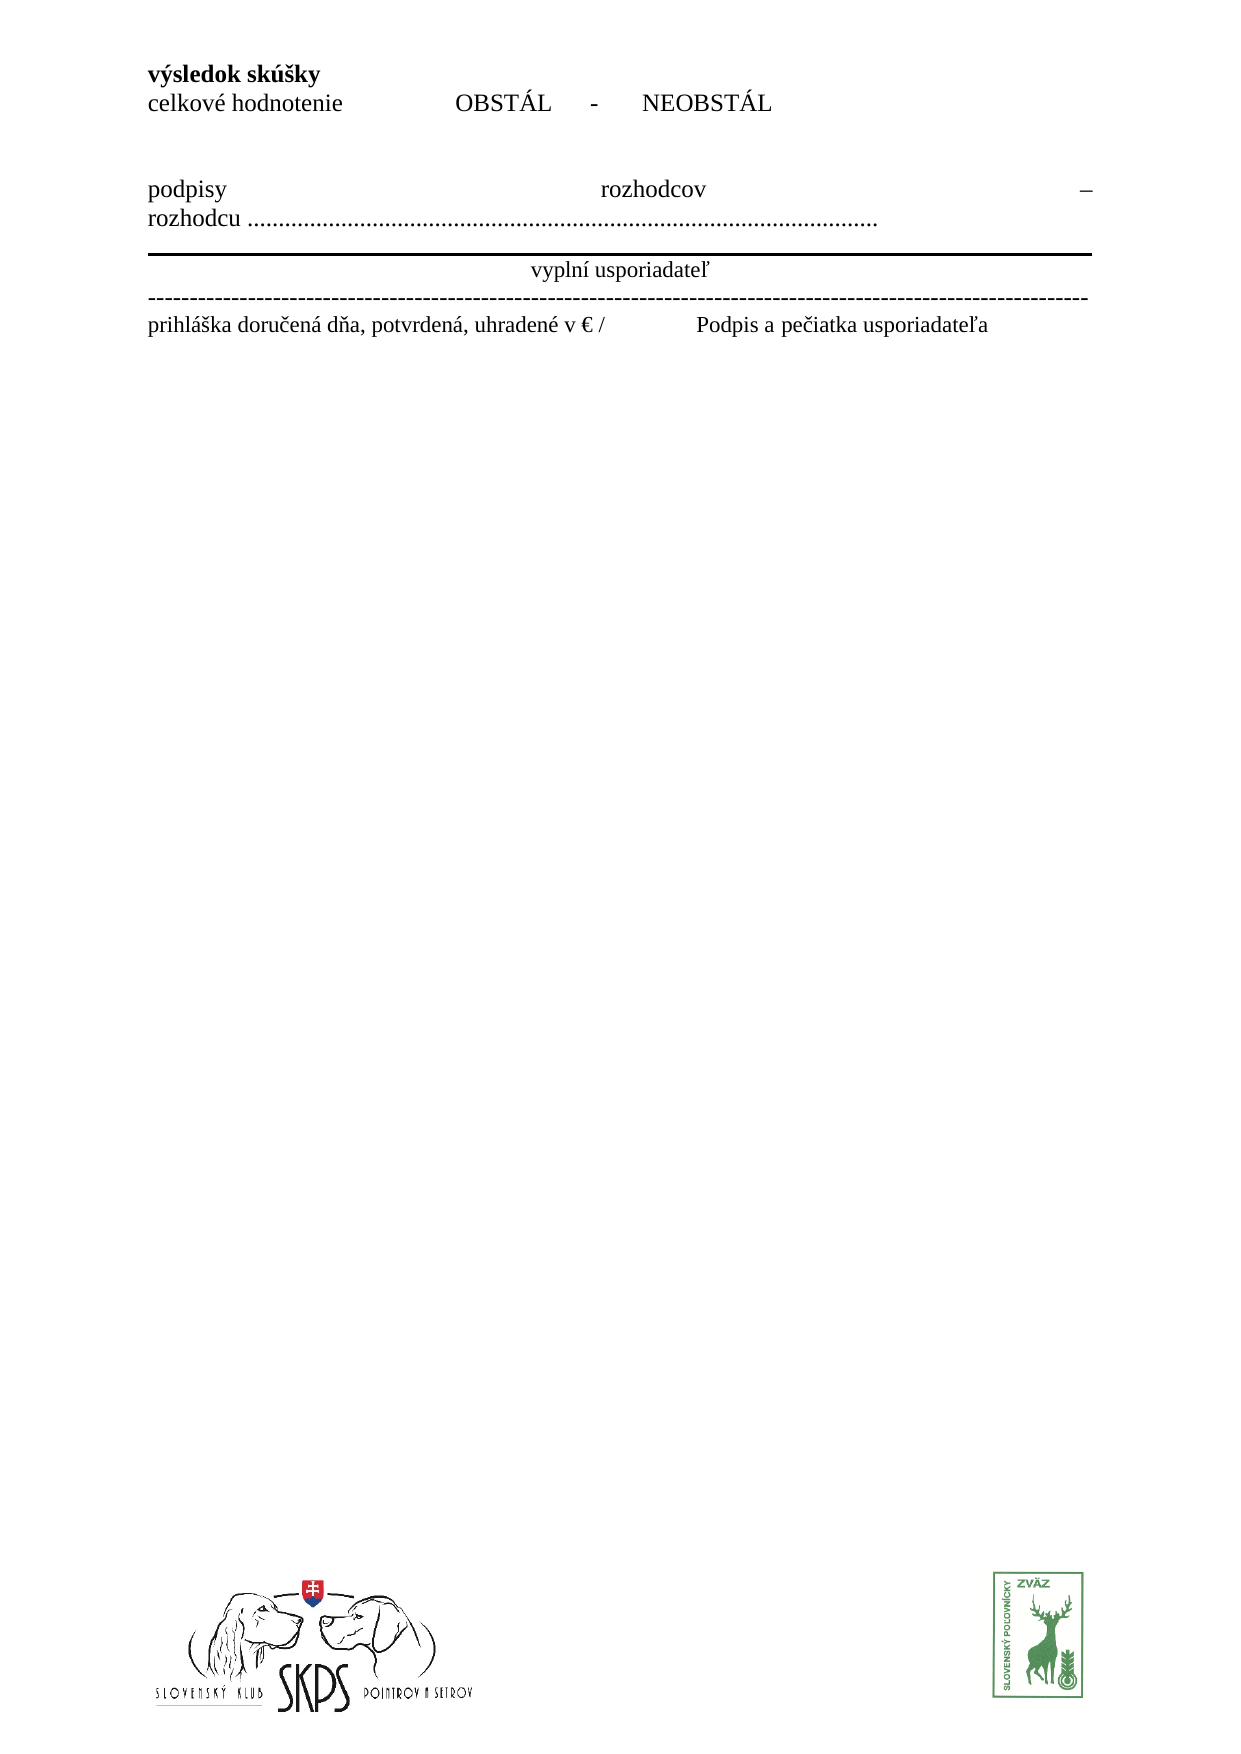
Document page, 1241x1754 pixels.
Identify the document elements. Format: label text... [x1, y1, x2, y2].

picture [150, 1578, 477, 1717]
picture [982, 1568, 1093, 1710]
text výsledok skúšky [148, 59, 1092, 88]
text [148, 282, 1092, 311]
text podpisy rozhodcov – rozhodcu ..................................................................................................... [148, 174, 1092, 232]
text vyplní usporiadateľ [148, 256, 1092, 282]
text celkové hodnotenie OBSTÁL - NEOBSTÁL [148, 88, 1092, 117]
text prihláška doručená dňa, potvrdená, uhradené v € / Podpis a pečiatka usporiadateľa [148, 311, 1092, 337]
